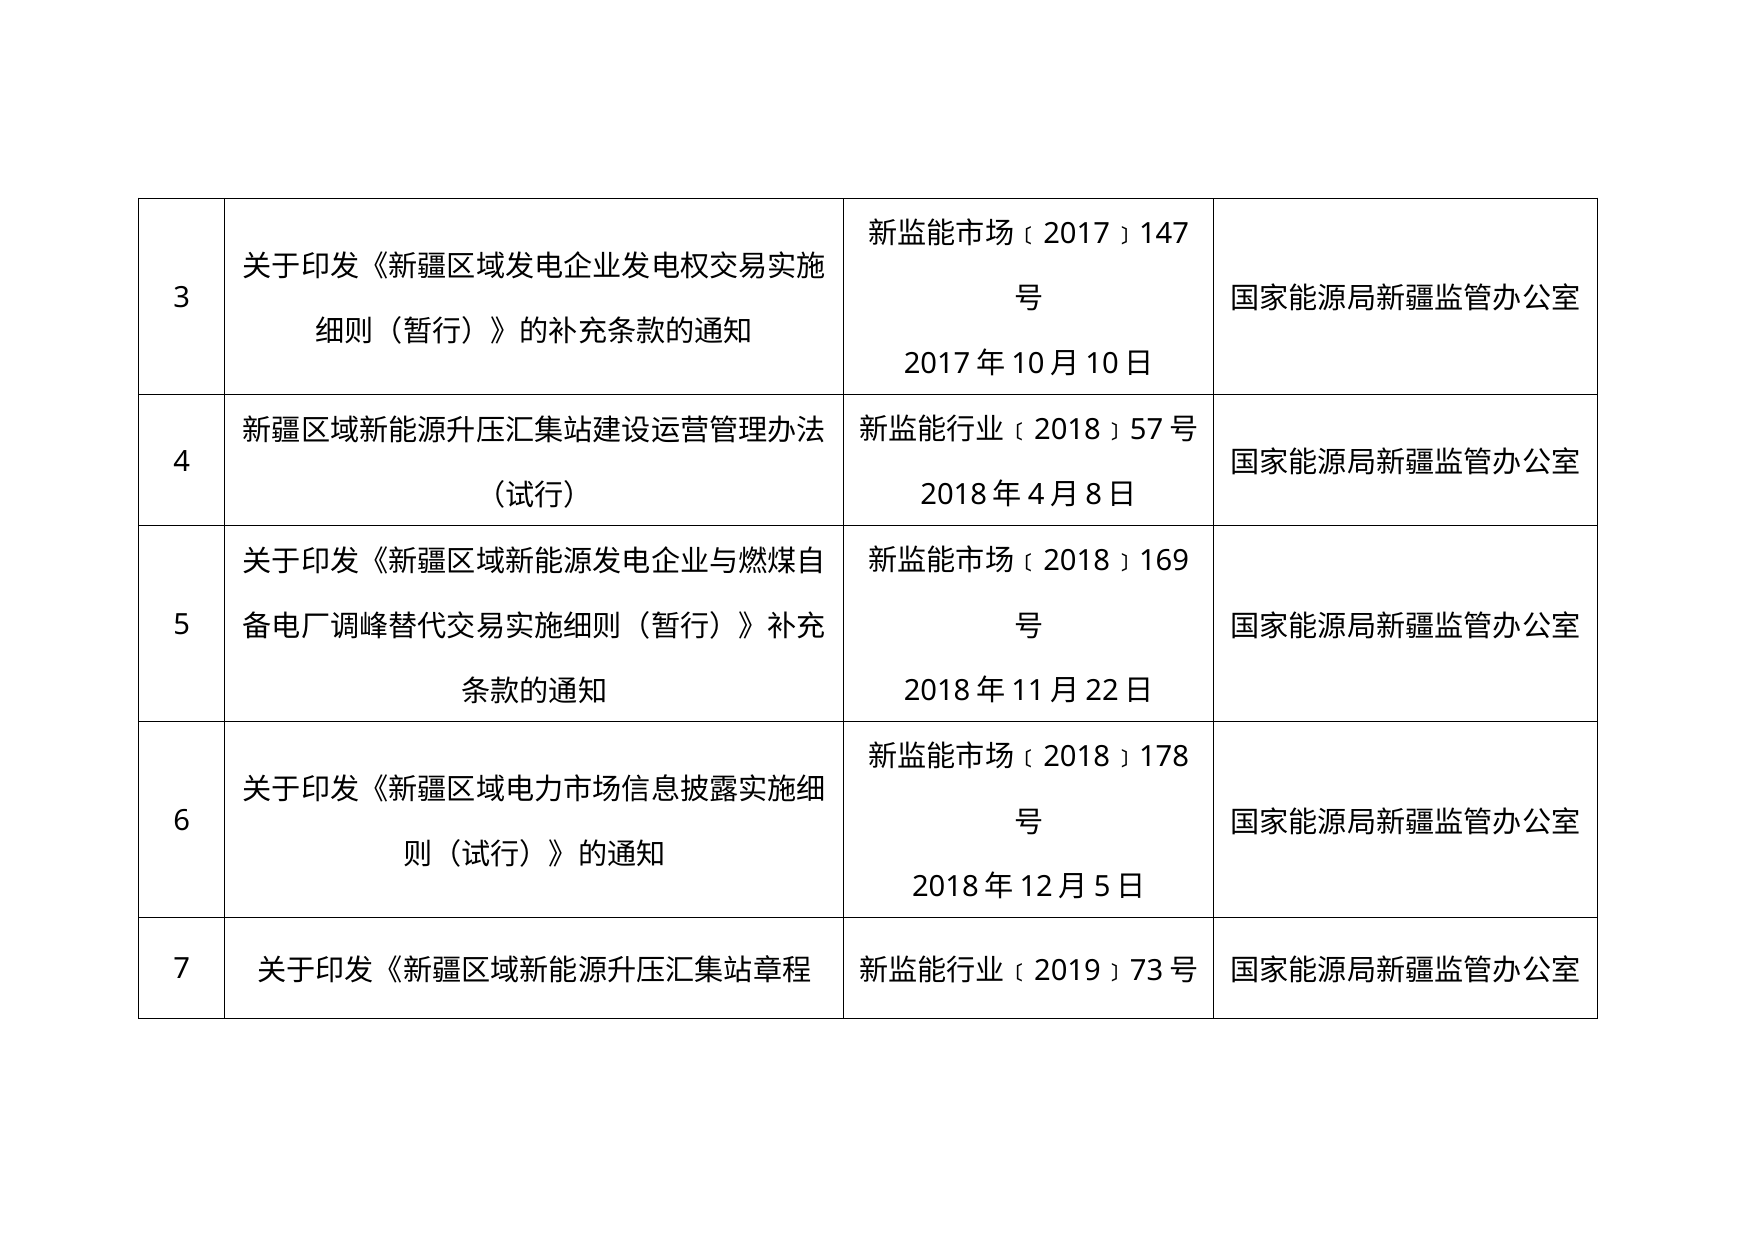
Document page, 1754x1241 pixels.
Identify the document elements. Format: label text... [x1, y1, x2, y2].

table_cell 关于印发《新疆区域新能源发电企业与燃煤自备电厂调峰替代交易实施细则（暂行）》补充条款的通知 [225, 526, 843, 721]
table_cell 新监能市场﹝2018﹞178号 2018年12月5日 [844, 722, 1213, 917]
table_cell 6 [139, 722, 224, 917]
table_cell 新监能行业﹝2018﹞57号 2018年4月8日 [844, 395, 1213, 525]
table_cell 关于印发《新疆区域发电企业发电权交易实施细则（暂行）》的补充条款的通知 [225, 199, 843, 394]
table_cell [844, 918, 1213, 1018]
table_cell 4 [139, 395, 224, 525]
table_cell 3 [139, 199, 224, 394]
table_cell 国家能源局新疆监管办公室 [1214, 918, 1597, 1018]
table_cell 新疆区域新能源升压汇集站建设运营管理办法（试行） [225, 395, 843, 525]
table_cell 关于印发《新疆区域电力市场信息披露实施细则（试行）》的通知 [225, 722, 843, 917]
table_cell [225, 918, 843, 1018]
table_cell 7 [139, 918, 224, 1018]
table_cell 新监能市场﹝2018﹞169号 2018年11月22日 [844, 526, 1213, 721]
table_cell 国家能源局新疆监管办公室 [1214, 722, 1597, 917]
table_cell 国家能源局新疆监管办公室 [1214, 199, 1597, 394]
table_cell 国家能源局新疆监管办公室 [1214, 395, 1597, 525]
table_cell 国家能源局新疆监管办公室 [1214, 526, 1597, 721]
table_cell 新监能市场﹝2017﹞147号 2017年10月10日 [844, 199, 1213, 394]
table_cell 5 [139, 526, 224, 721]
